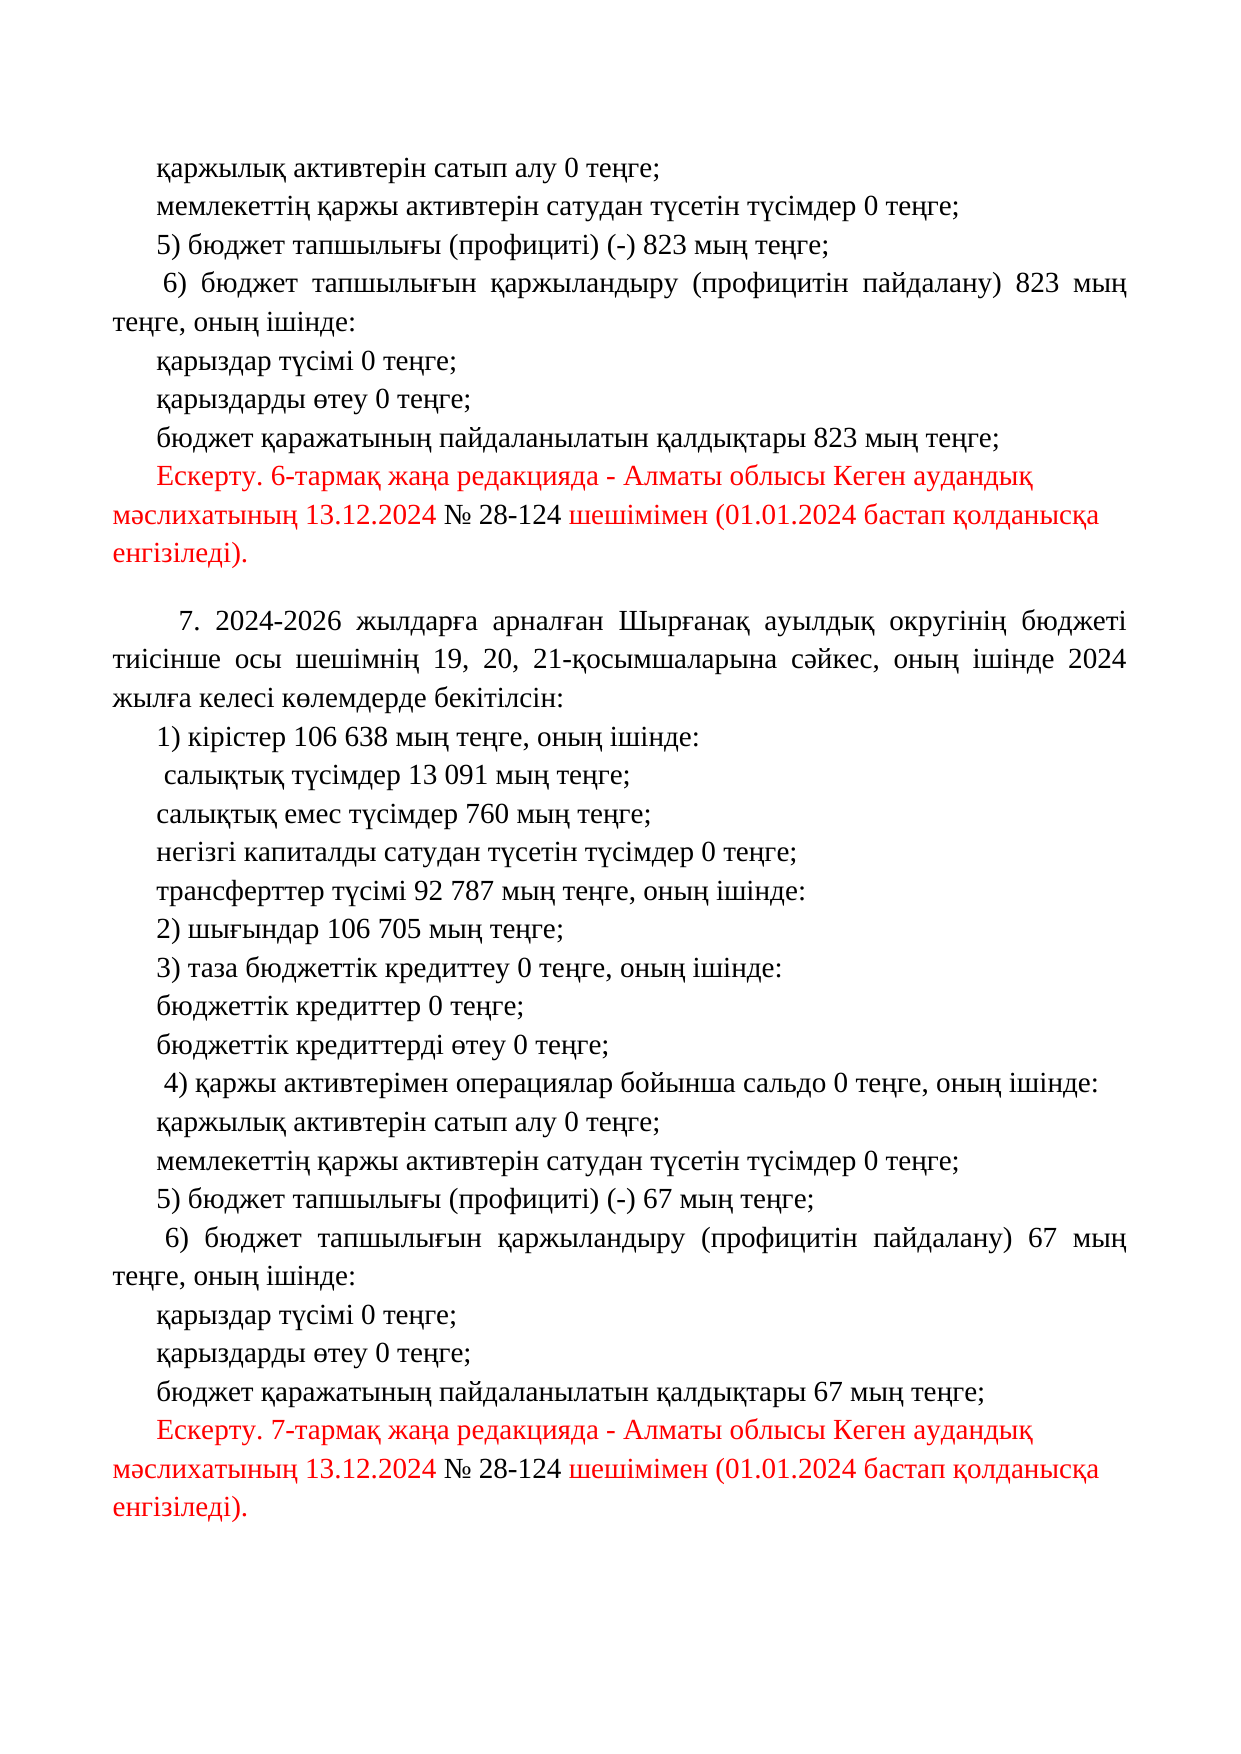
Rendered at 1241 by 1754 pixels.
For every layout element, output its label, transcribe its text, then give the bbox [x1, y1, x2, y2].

text 5) бюджет тапшылығы (профициті) (-) 67 мың теңге; [112, 1181, 1128, 1215]
text қарыздар түсімі 0 теңге; [112, 343, 1128, 376]
text 6) бюджет тапшылығын қаржыландыру (профицитін пайдалану) 67 мың теңге, оның ішінде: [112, 1220, 1128, 1292]
text мемлекеттің қаржы активтерін сатудан түсетін түсімдер 0 теңге; [112, 1143, 1128, 1176]
text 4) қаржы активтерімен операциялар бойынша сальдо 0 теңге, оның ішінде: [112, 1066, 1128, 1099]
text бюджет қаражатының пайдаланылатын қалдықтары 67 мың теңге; [112, 1374, 1128, 1407]
text салықтық емес түсімдер 760 мың теңге; [112, 796, 1128, 829]
text Ескерту. 7-тармақ жаңа редакцияда - Алматы облысы Кеген аудандық мәслихатының 13.12.2024 № 28-124 шешімімен (01.01.2024 бастап қолданысқа енгізіледі). [112, 1412, 1128, 1553]
text Ескерту. 6-тармақ жаңа редакцияда - Алматы облысы Кеген аудандық мәслихатының 13.12.2024 № 28-124 шешімімен (01.01.2024 бастап қолданысқа енгізіледі). [112, 458, 1128, 599]
text 3) таза бюджеттік кредиттеу 0 теңге, оның ішінде: [112, 950, 1128, 983]
text бюджеттік кредиттер 0 теңге; [112, 988, 1128, 1022]
text 7. 2024-2026 жылдарға арналған Шырғанақ ауылдық округінің бюджеті тиісінше осы шешімнің 19, 20, 21-қосымшаларына сәйкес, оның ішінде 2024 жылға келесі көлемдерде бекітілсін: [112, 603, 1128, 714]
text негізгі капиталды сатудан түсетін түсімдер 0 теңге; [112, 834, 1128, 868]
text қарыздарды өтеу 0 теңге; [112, 1335, 1128, 1369]
text мемлекеттің қаржы активтерін сатудан түсетін түсімдер 0 теңге; [112, 188, 1128, 222]
text бюджеттік кредиттерді өтеу 0 теңге; [112, 1027, 1128, 1061]
text салықтық түсімдер 13 091 мың теңге; [112, 757, 1128, 791]
text қарыздарды өтеу 0 теңге; [112, 381, 1128, 415]
text 1) кірістер 106 638 мың теңге, оның ішінде: [112, 719, 1128, 752]
text қаржылық активтерін сатып алу 0 теңге; [112, 1104, 1128, 1138]
text 2) шығындар 106 705 мың теңге; [112, 911, 1128, 945]
text бюджет қаражатының пайдаланылатын қалдықтары 823 мың теңге; [112, 420, 1128, 453]
text 5) бюджет тапшылығы (профициті) (-) 823 мың теңге; [112, 227, 1128, 261]
text трансферттер түсімі 92 787 мың теңге, оның ішінде: [112, 873, 1128, 906]
text 6) бюджет тапшылығын қаржыландыру (профицитін пайдалану) 823 мың теңге, оның ішінде: [112, 266, 1128, 338]
text қаржылық активтерін сатып алу 0 теңге; [112, 150, 1128, 183]
text қарыздар түсімі 0 теңге; [112, 1297, 1128, 1330]
